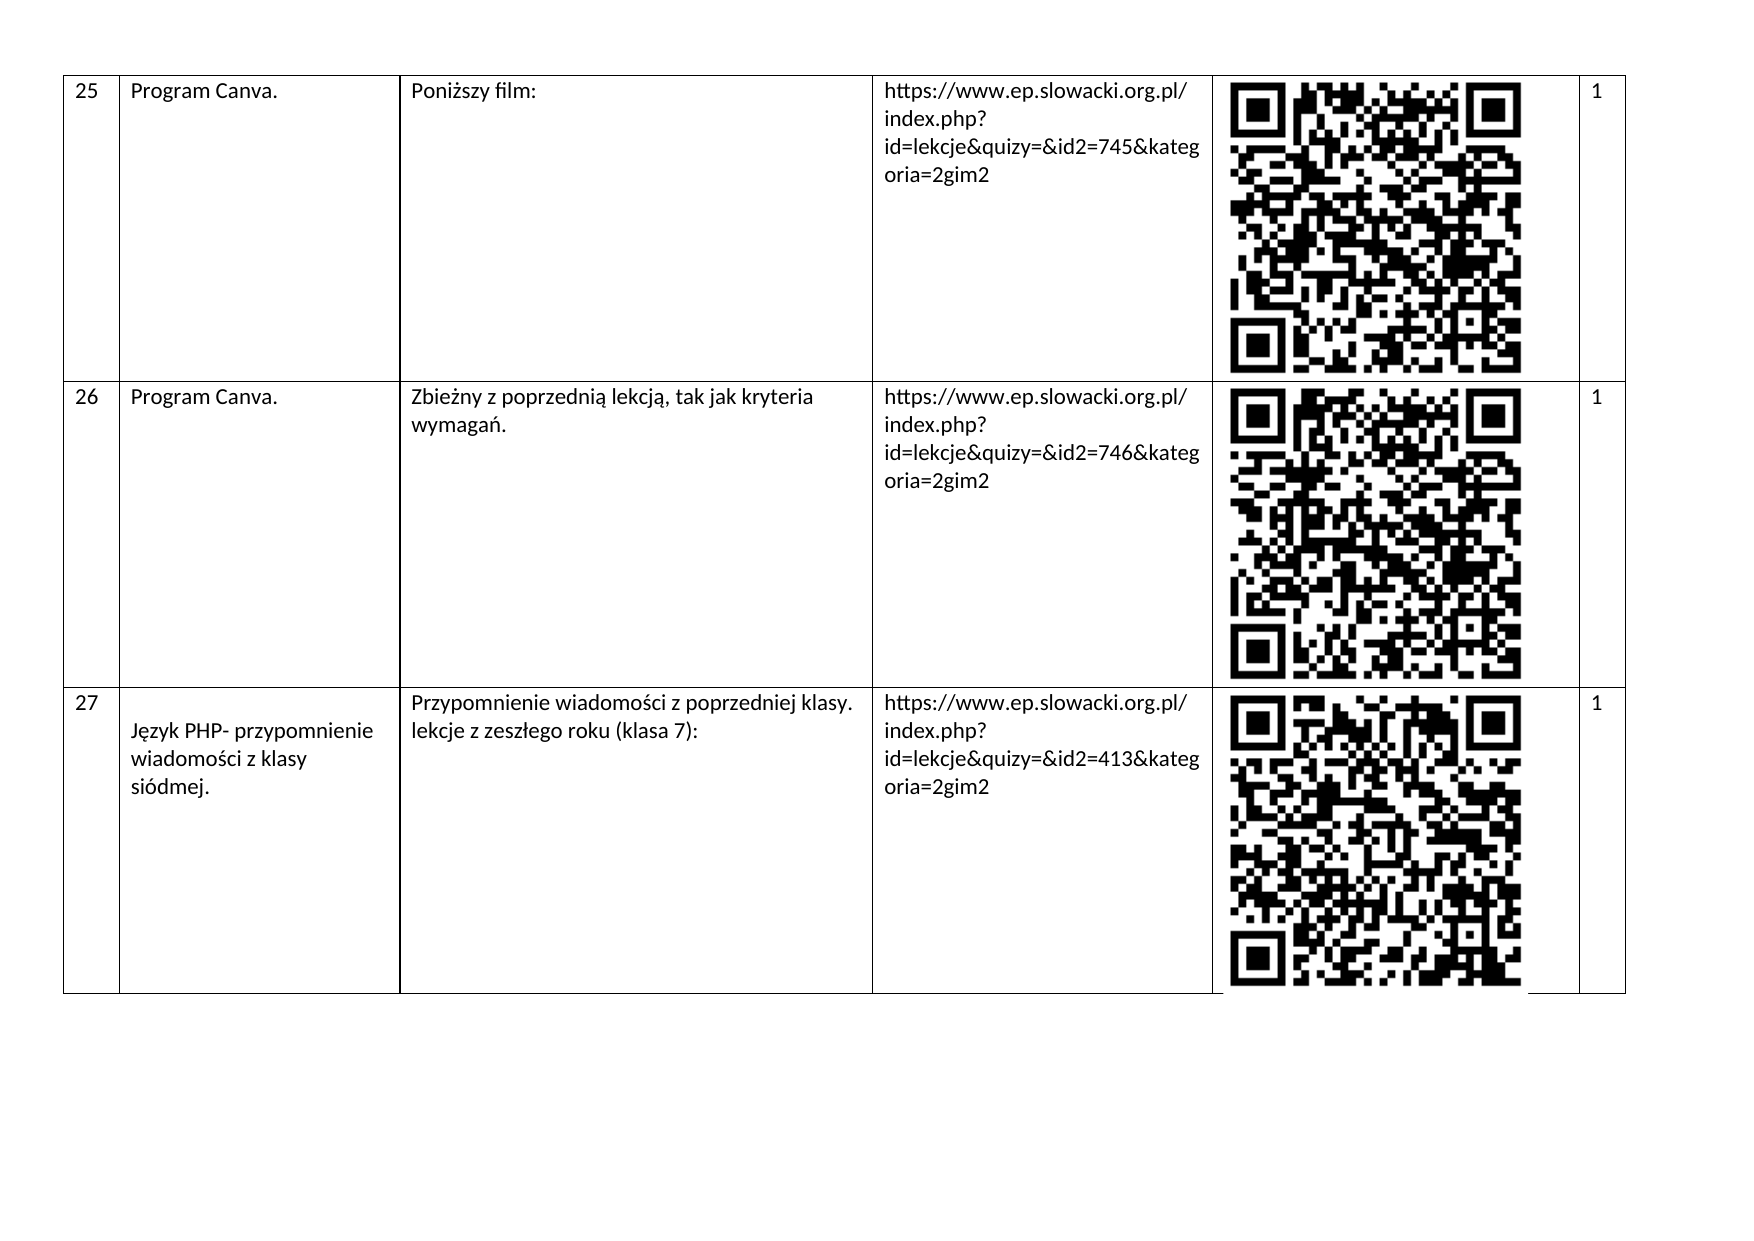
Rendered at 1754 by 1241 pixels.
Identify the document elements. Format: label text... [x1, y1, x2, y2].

table_cell 26 [64, 382, 119, 687]
table_cell Program Canva. [120, 76, 399, 381]
picture [1223, 382, 1529, 687]
table_cell [1213, 382, 1223, 687]
table_cell 25 [64, 76, 119, 381]
table_cell Poniższy film: [401, 76, 872, 381]
table_cell Przypomnienie wiadomości z poprzedniej klasy. lekcje z zeszłego roku (klasa 7): [401, 688, 872, 993]
table_cell https://www.ep.slowacki.org.pl/index.php?id=lekcje&quizy=&id2=413&kategoria=2gim2 [873, 688, 1212, 993]
table_cell [1529, 76, 1579, 381]
table_cell Program Canva. [120, 382, 399, 687]
table_cell Język PHP- przypomnienie wiadomości z klasy siódmej. [120, 688, 399, 993]
picture [1223, 688, 1529, 994]
table_cell 27 [64, 688, 119, 993]
table_cell https://www.ep.slowacki.org.pl/index.php?id=lekcje&quizy=&id2=745&kategoria=2gim2 [873, 76, 1212, 381]
table_cell Zbieżny z poprzednią lekcją, tak jak kryteria wymagań. [401, 382, 872, 687]
table_cell [1213, 688, 1223, 993]
table_cell 1 [1580, 382, 1625, 687]
table_cell 1 [1580, 76, 1625, 381]
picture [1223, 76, 1529, 381]
table_cell [1529, 688, 1579, 993]
table_cell [1213, 76, 1223, 381]
table_cell https://www.ep.slowacki.org.pl/index.php?id=lekcje&quizy=&id2=746&kategoria=2gim2 [873, 382, 1212, 687]
table_cell [1529, 382, 1579, 687]
table_cell 1 [1580, 688, 1625, 993]
